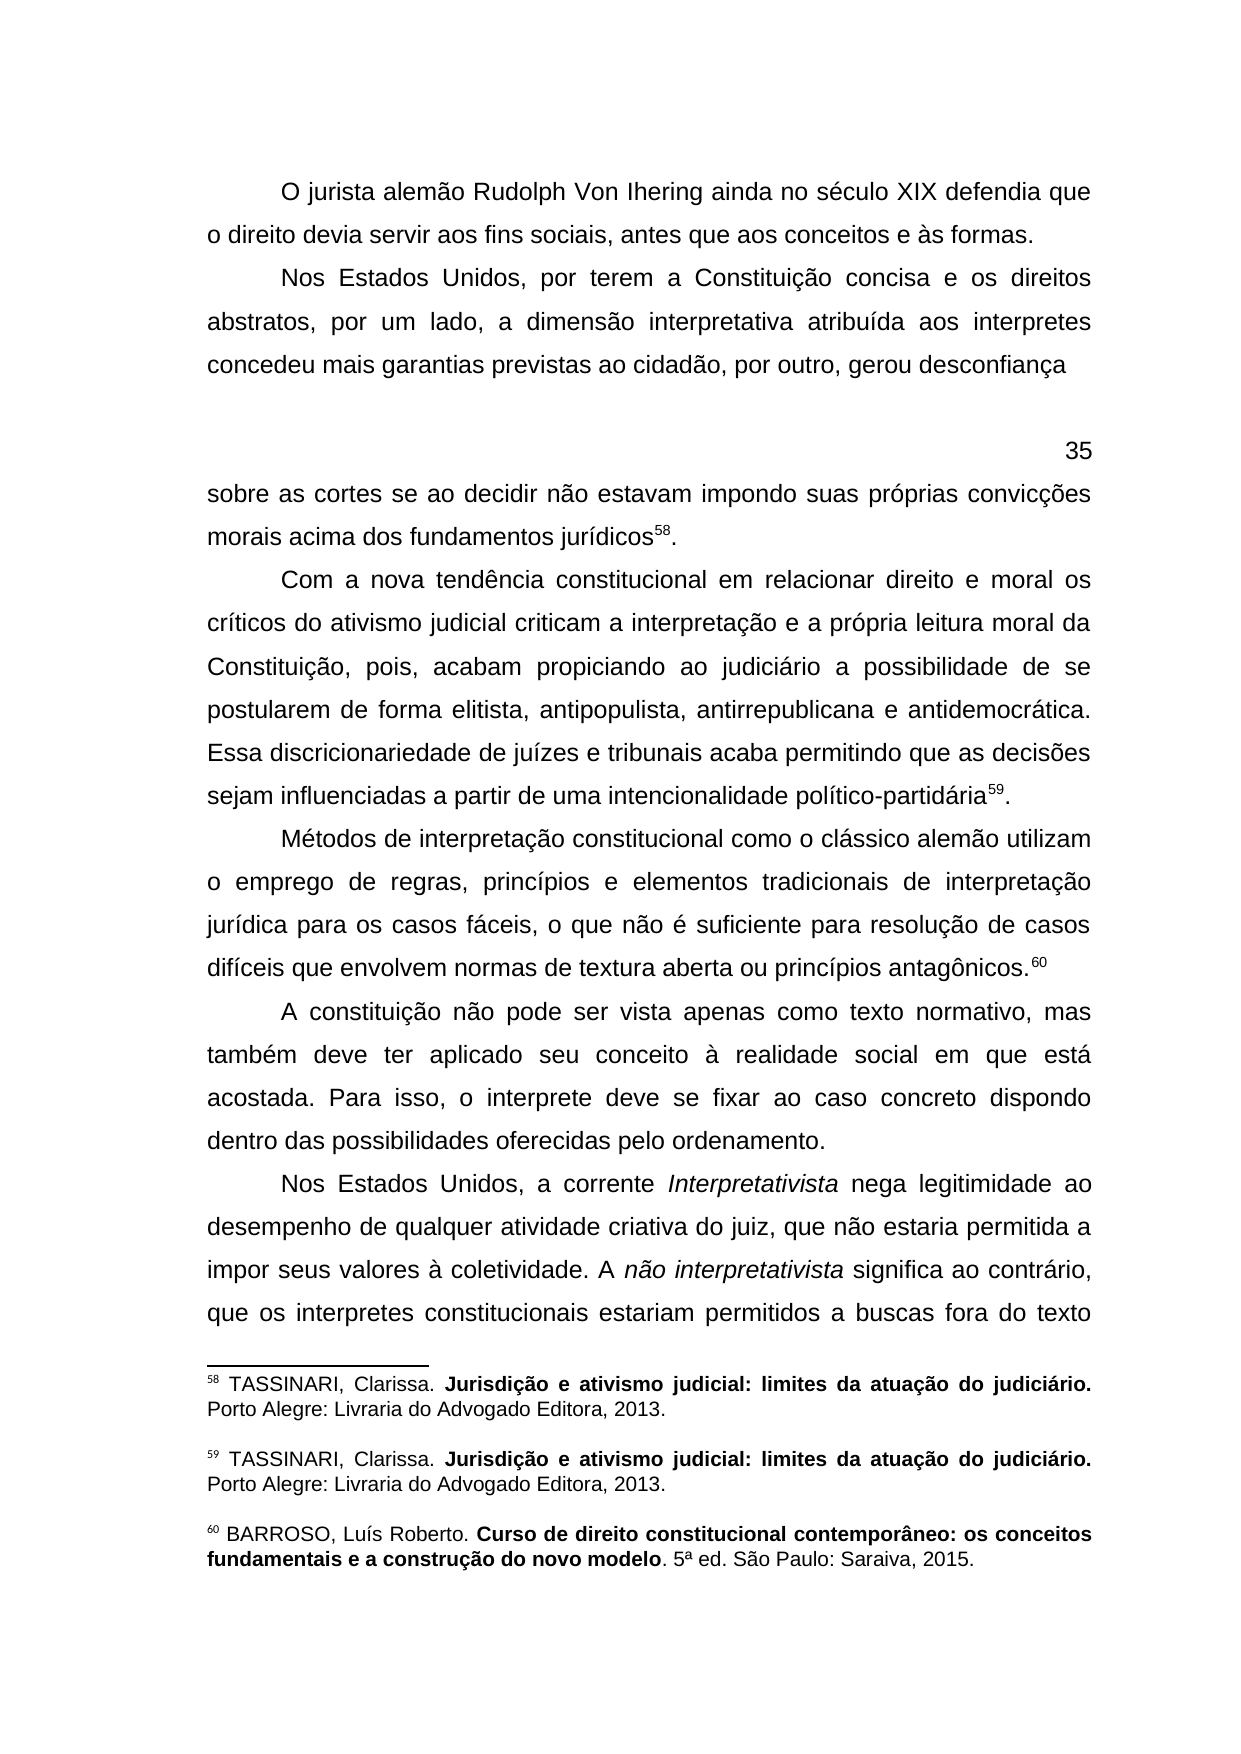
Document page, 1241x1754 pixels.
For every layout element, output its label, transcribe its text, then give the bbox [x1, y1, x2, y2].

text 35 [207, 436, 1092, 465]
text A constituição não pode ser vista apenas como texto normativo, mas também deve ter aplicado seu conceito à realidade social em que está acostada. Para isso, o interprete deve se fixar ao caso concreto dispondo dentro das possibilidades oferecidas pelo ordenamento. [207, 997, 1092, 1155]
text sobre as cortes se ao decidir não estavam impondo suas próprias convicções morais acima dos fundamentos jurídicos. [207, 479, 1092, 551]
text O jurista alemão Rudolph Von Ihering ainda no século XIX defendia que o direito devia servir aos fins sociais, antes que aos conceitos e às formas. [207, 177, 1092, 249]
text Com a nova tendência constitucional em relacionar direito e moral os críticos do ativismo judicial criticam a interpretação e a própria leitura moral da Constituição, pois, acabam propiciando ao judiciário a possibilidade de se postularem de forma elitista, antipopulista, antirrepublicana e antidemocrática. Essa discricionariedade de juízes e tribunais acaba permitindo que as decisões sejam influenciadas a partir de uma intencionalidade político-partidária. [207, 565, 1092, 810]
text Métodos de interpretação constitucional como o clássico alemão utilizam o emprego de regras, princípios e elementos tradicionais de interpretação jurídica para os casos fáceis, o que não é suficiente para resolução de casos difíceis que envolvem normas de textura aberta ou princípios antagônicos. [207, 824, 1092, 982]
text Nos Estados Unidos, por terem a Constituição concisa e os direitos abstratos, por um lado, a dimensão interpretativa atribuída aos interpretes concedeu mais garantias previstas ao cidadão, por outro, gerou desconfiança [207, 263, 1092, 378]
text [207, 1169, 1092, 1327]
